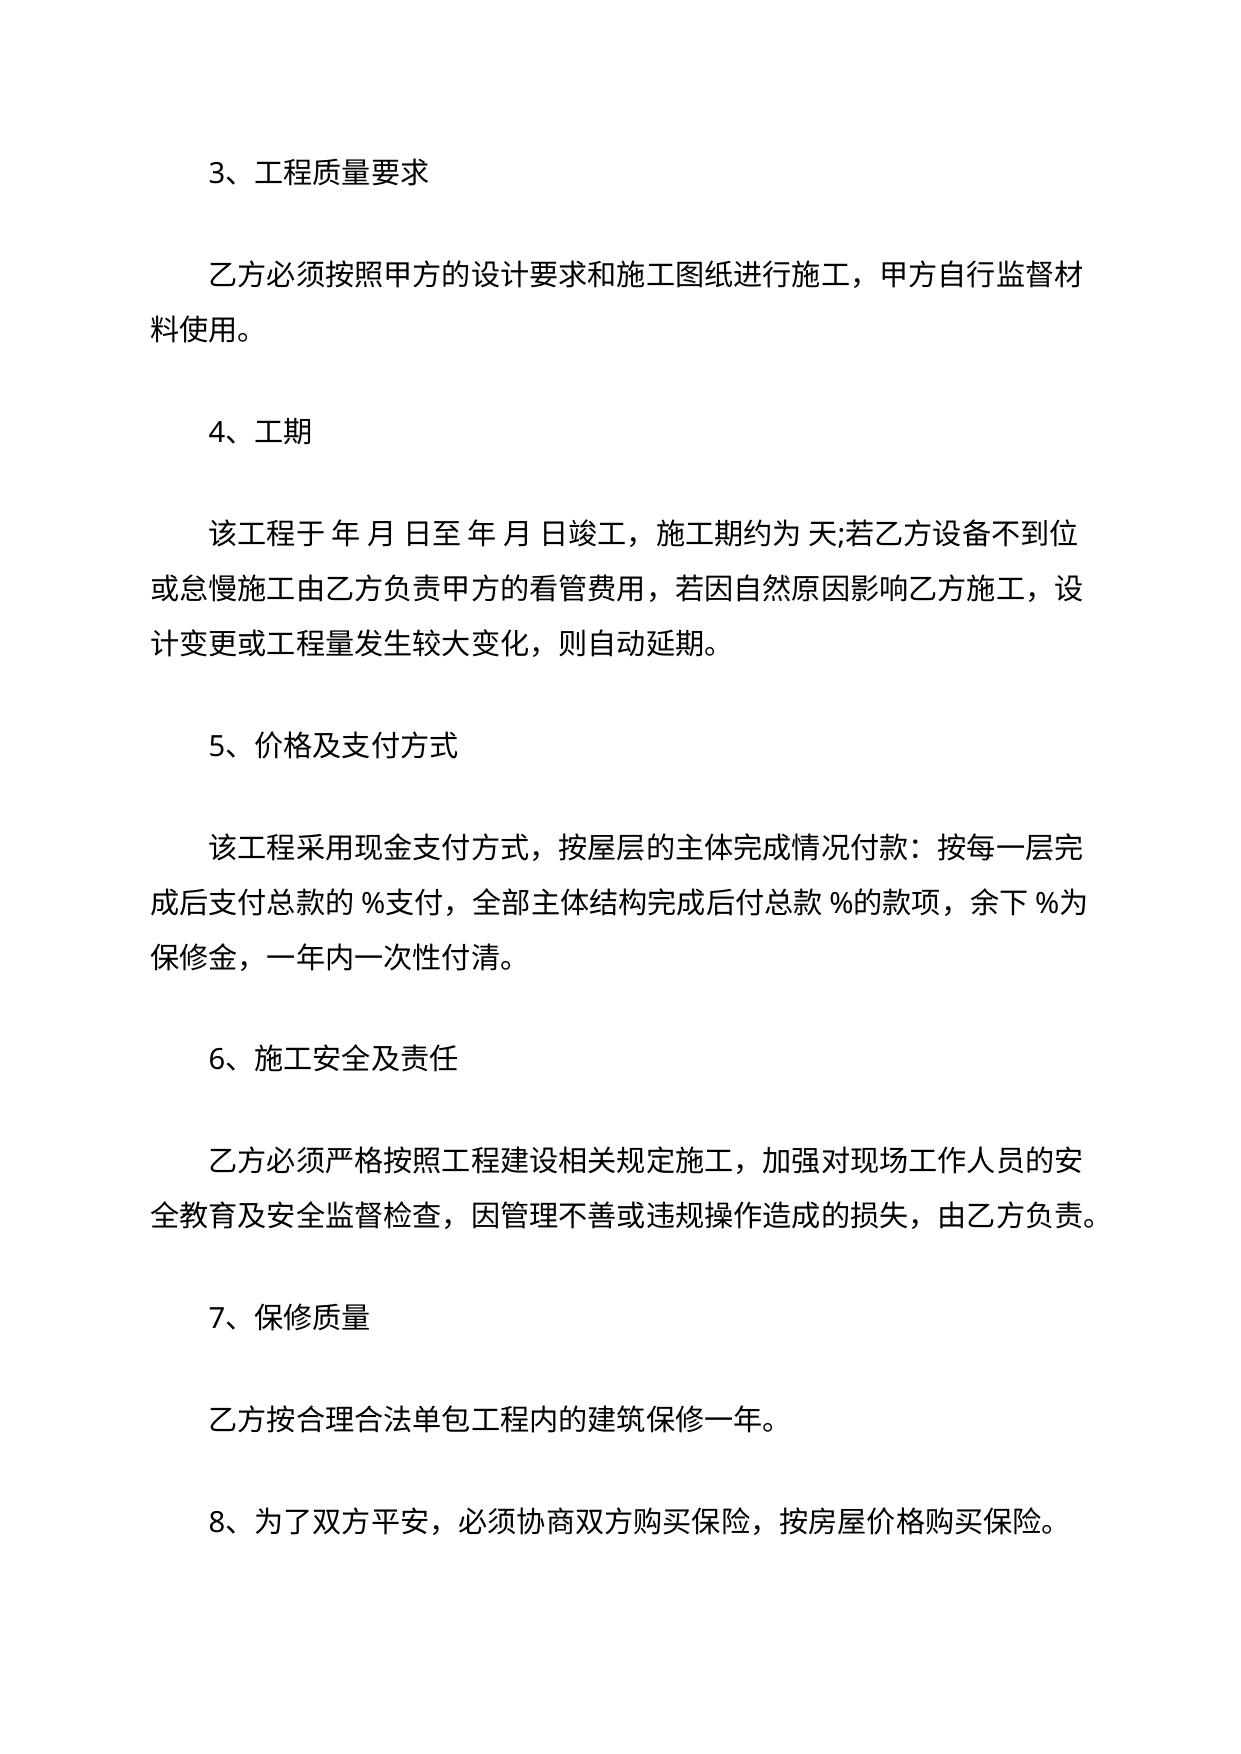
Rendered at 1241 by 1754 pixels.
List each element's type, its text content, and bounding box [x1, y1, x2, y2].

text 6、施工安全及责任 [150, 1036, 1090, 1078]
text 7、保修质量 [150, 1294, 1090, 1337]
text 乙方必须严格按照工程建设相关规定施工，加强对现场工作人员的安全教育及安全监督检查，因管理不善或违规操作造成的损失，由乙方负责。 [150, 1138, 1090, 1235]
text 8、为了双方平安，必须协商双方购买保险，按房屋价格购买保险。 [150, 1498, 1090, 1541]
text 该工程于 年 月 日至 年 月 日竣工，施工期约为 天;若乙方设备不到位或怠慢施工由乙方负责甲方的看管费用，若因自然原因影响乙方施工，设计变更或工程量发生较大变化，则自动延期。 [150, 511, 1090, 663]
text 乙方按合理合法单包工程内的建筑保修一年。 [150, 1397, 1090, 1439]
text 乙方必须按照甲方的设计要求和施工图纸进行施工，甲方自行监督材料使用。 [150, 252, 1090, 349]
text 5、价格及支付方式 [150, 722, 1090, 765]
text 3、工程质量要求 [150, 150, 1090, 192]
text 该工程采用现金支付方式，按屋层的主体完成情况付款：按每一层完成后支付总款的 %支付，全部主体结构完成后付总款 %的款项，余下 %为保修金，一年内一次性付清。 [150, 824, 1090, 976]
text 4、工期 [150, 409, 1090, 451]
